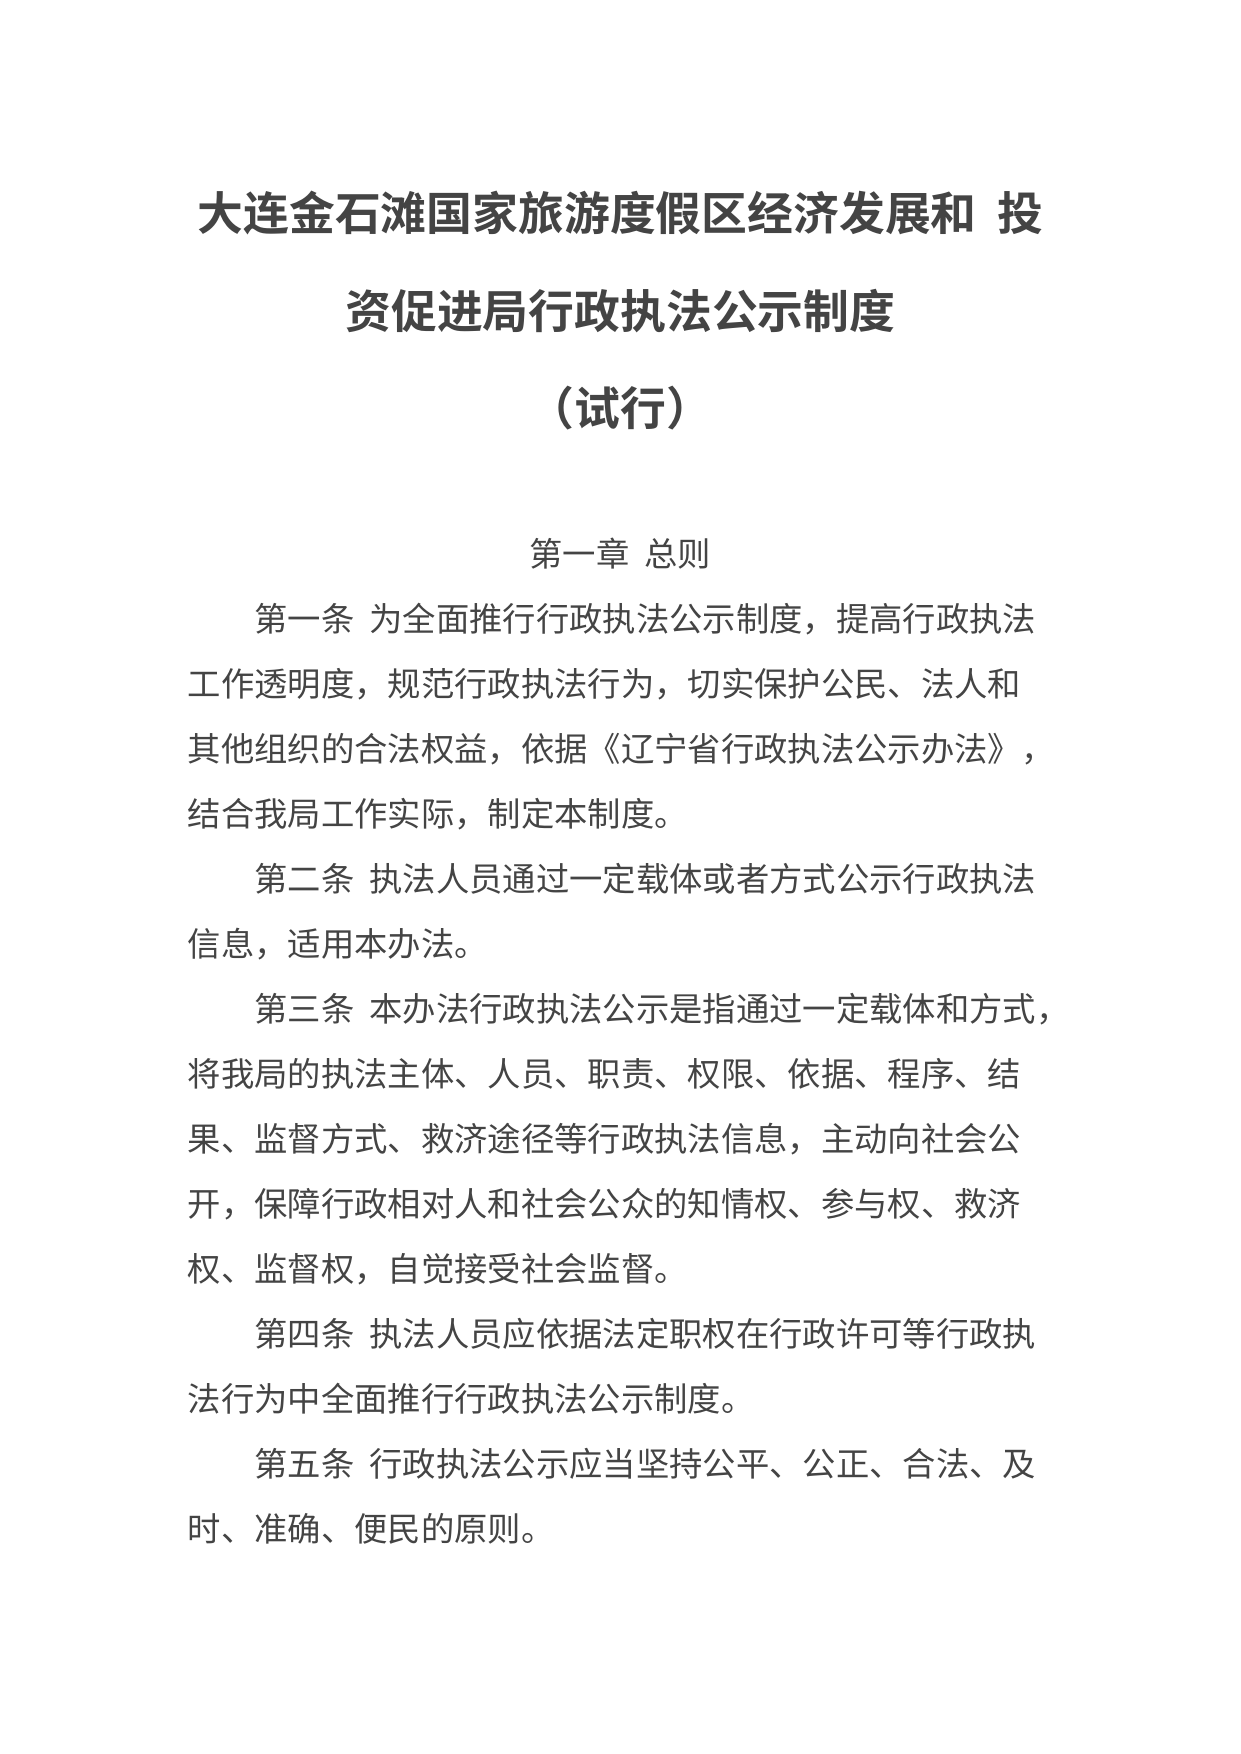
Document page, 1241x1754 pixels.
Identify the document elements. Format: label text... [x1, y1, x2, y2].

text 大连金石滩国家旅游度假区经济发展和 投资促进局行政执法公示制度 [187, 162, 1053, 357]
text 第二条 执法人员通过一定载体或者方式公示行政执法信息，适用本办法。 [187, 844, 1053, 974]
text 第一章 总则 [187, 519, 1053, 584]
text 第一条 为全面推行行政执法公示制度，提高行政执法工作透明度，规范行政执法行为，切实保护公民、法人和其他组织的合法权益，依据《辽宁省行政执法公示办法》，结合我局工作实际，制定本制度。 [187, 584, 1053, 844]
text （试行） [187, 357, 1053, 454]
text 第三条 本办法行政执法公示是指通过一定载体和方式，将我局的执法主体、人员、职责、权限、依据、程序、结果、监督方式、救济途径等行政执法信息，主动向社会公开，保障行政相对人和社会公众的知情权、参与权、救济权、监督权，自觉接受社会监督。 [187, 974, 1053, 1299]
text 第五条 行政执法公示应当坚持公平、公正、合法、及时、准确、便民的原则。 [187, 1429, 1053, 1559]
text 第四条 执法人员应依据法定职权在行政许可等行政执法行为中全面推行行政执法公示制度。 [187, 1299, 1053, 1429]
